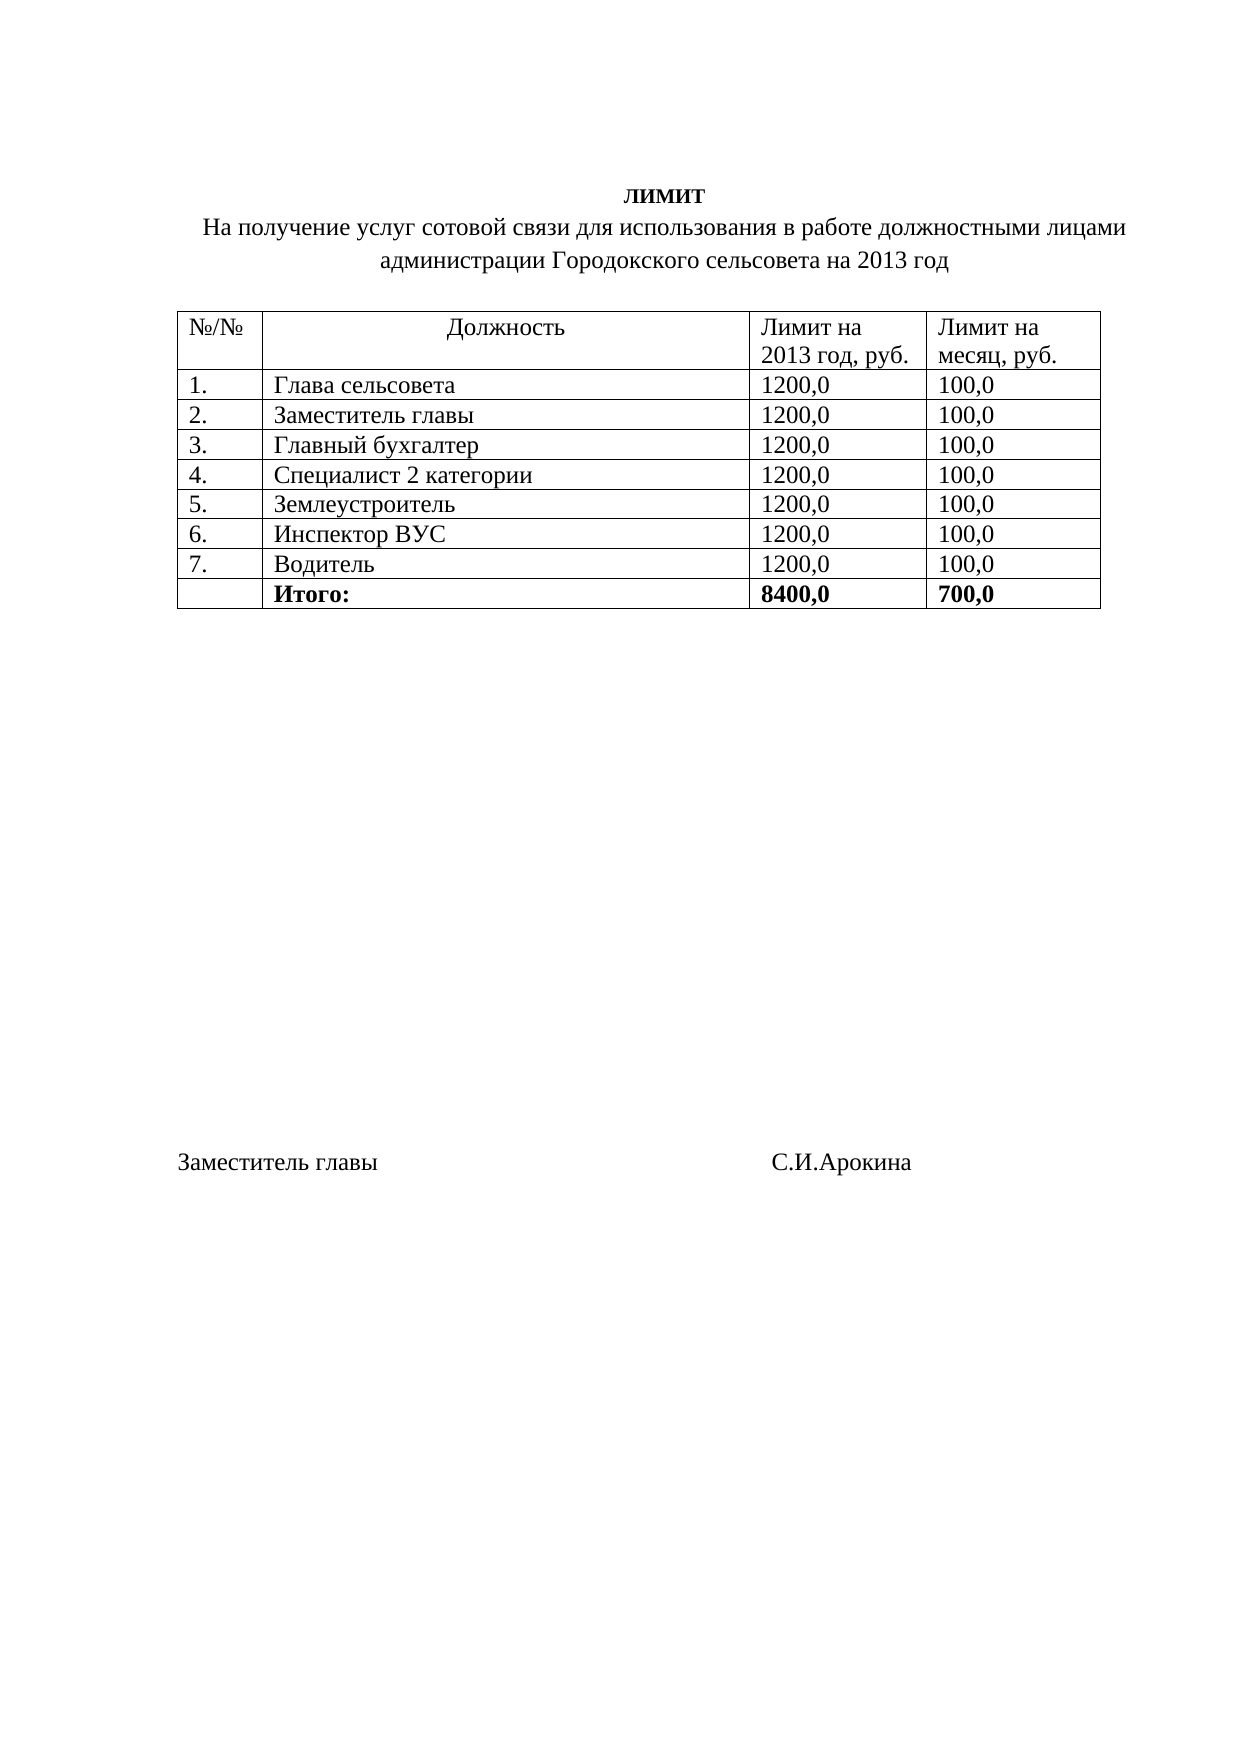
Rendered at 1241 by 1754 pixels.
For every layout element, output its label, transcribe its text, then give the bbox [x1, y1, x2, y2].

table_cell 2. [178, 400, 262, 429]
table_cell 1200,0 [750, 519, 926, 548]
table_cell [178, 579, 262, 608]
table_cell 1200,0 [750, 400, 926, 429]
table_cell 6. [178, 519, 262, 548]
table_header Лимит на месяц, руб. [927, 312, 1100, 369]
text Заместитель главы С.И.Арокина [177, 1147, 1152, 1176]
table_cell Заместитель главы [263, 400, 749, 429]
table_cell 3. [178, 430, 262, 459]
table_cell Главный бухгалтер [263, 430, 749, 459]
table_cell 1200,0 [750, 370, 926, 399]
table_cell 1200,0 [750, 460, 926, 488]
table_cell 100,0 [927, 430, 1100, 459]
table_cell Водитель [263, 549, 749, 578]
text ЛИМИТ [177, 184, 1152, 208]
table_cell 1200,0 [750, 549, 926, 578]
table_header №/№ [178, 312, 262, 369]
table_cell Специалист 2 категории [263, 460, 749, 488]
table_cell 8400,0 [750, 579, 926, 608]
table_cell 4. [178, 460, 262, 488]
table_cell Землеустроитель [263, 490, 749, 518]
table_header Должность [263, 312, 749, 369]
table_cell Инспектор ВУС [263, 519, 749, 548]
table_cell 7. [178, 549, 262, 578]
table_cell 100,0 [927, 460, 1100, 488]
table_cell 1. [178, 370, 262, 399]
table_cell 100,0 [927, 490, 1100, 518]
table_cell Глава сельсовета [263, 370, 749, 399]
table_cell 100,0 [927, 549, 1100, 578]
table_cell 1200,0 [750, 490, 926, 518]
table_cell Итого: [263, 579, 749, 608]
table_cell 100,0 [927, 519, 1100, 548]
text На получение услуг сотовой связи для использования в работе должностными лицами администрации Городокского сельсовета на 2013 год [177, 212, 1152, 273]
table_header Лимит на 2013 год, руб. [750, 312, 926, 369]
table_cell 5. [178, 490, 262, 518]
table_cell 700,0 [927, 579, 1100, 608]
table_cell 100,0 [927, 400, 1100, 429]
table_cell 1200,0 [750, 430, 926, 459]
table_cell 100,0 [927, 370, 1100, 399]
